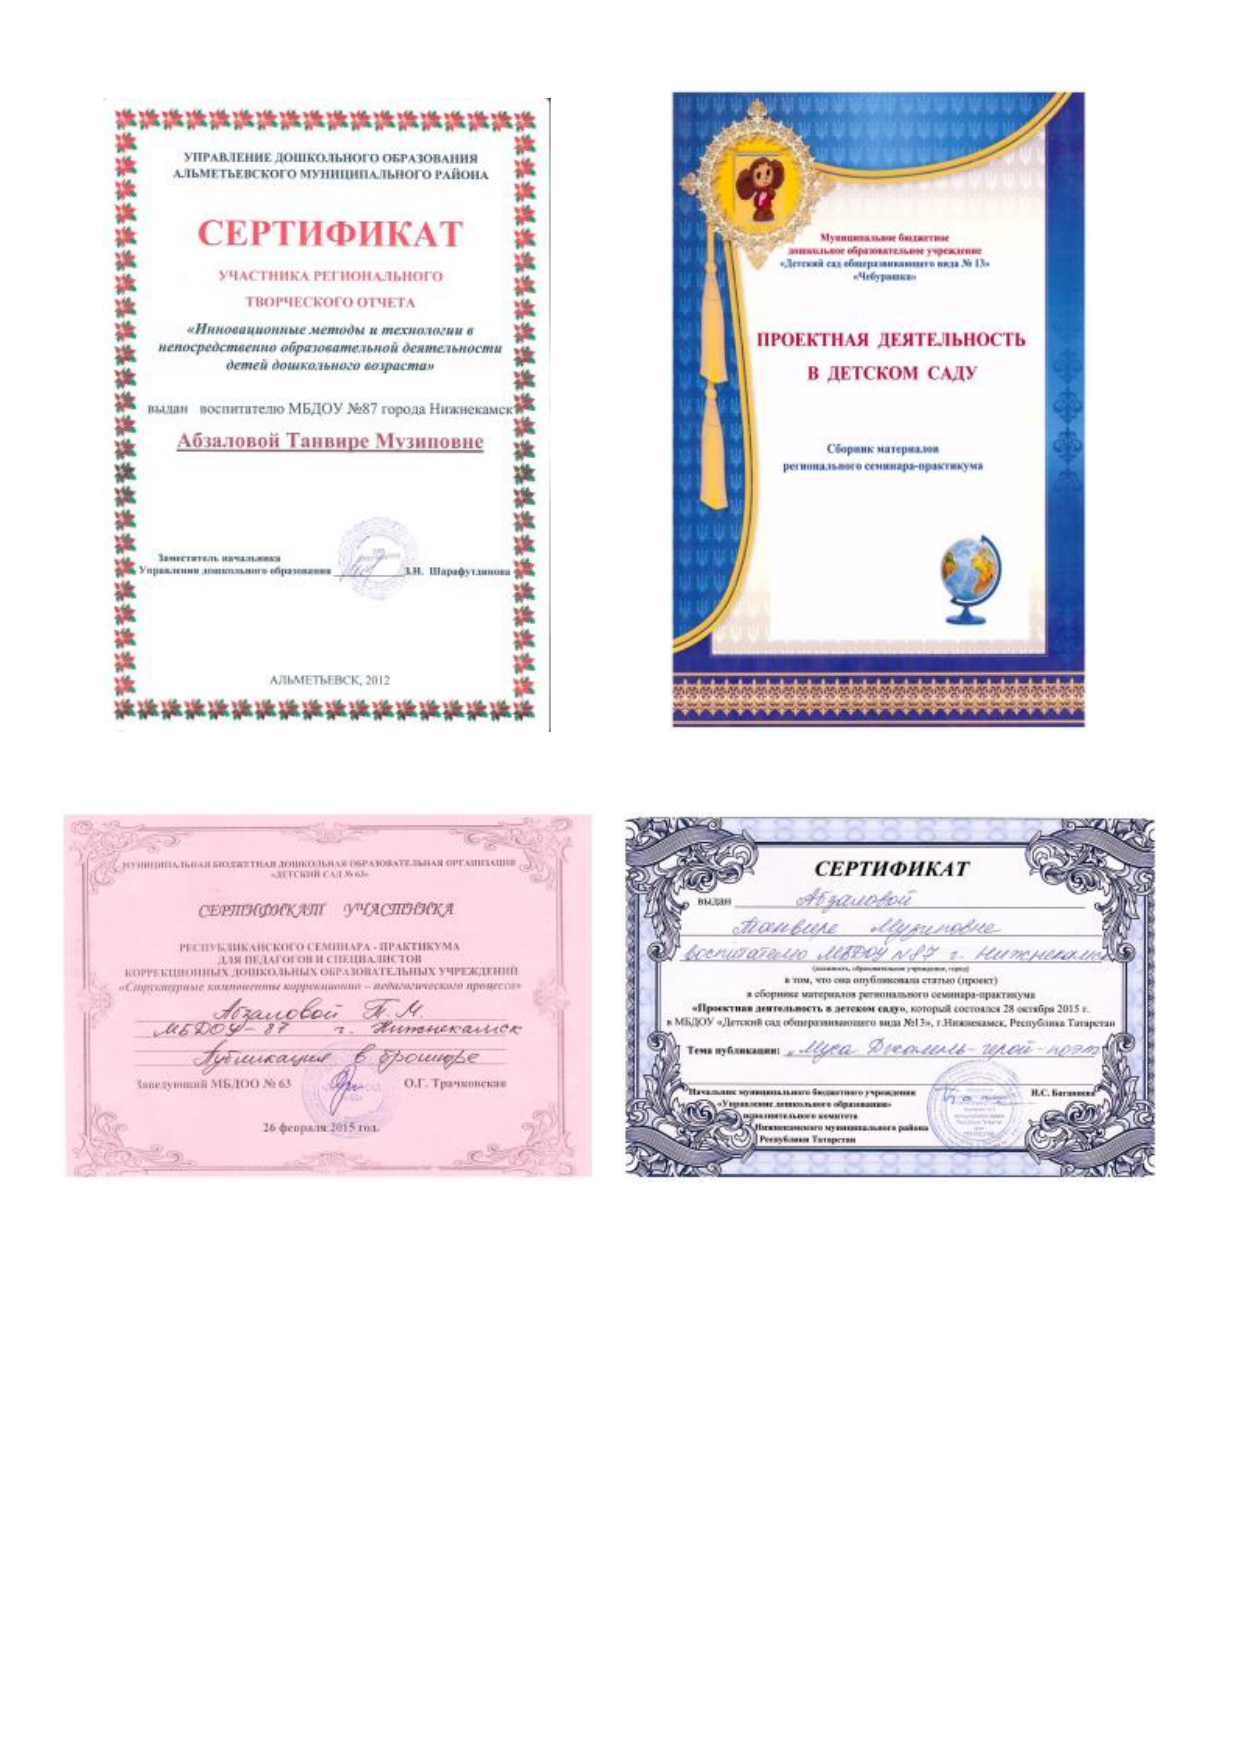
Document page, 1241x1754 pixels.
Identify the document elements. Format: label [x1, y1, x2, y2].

picture [669, 88, 1089, 732]
picture [102, 98, 551, 732]
picture [59, 810, 597, 1182]
picture [622, 811, 1160, 1182]
